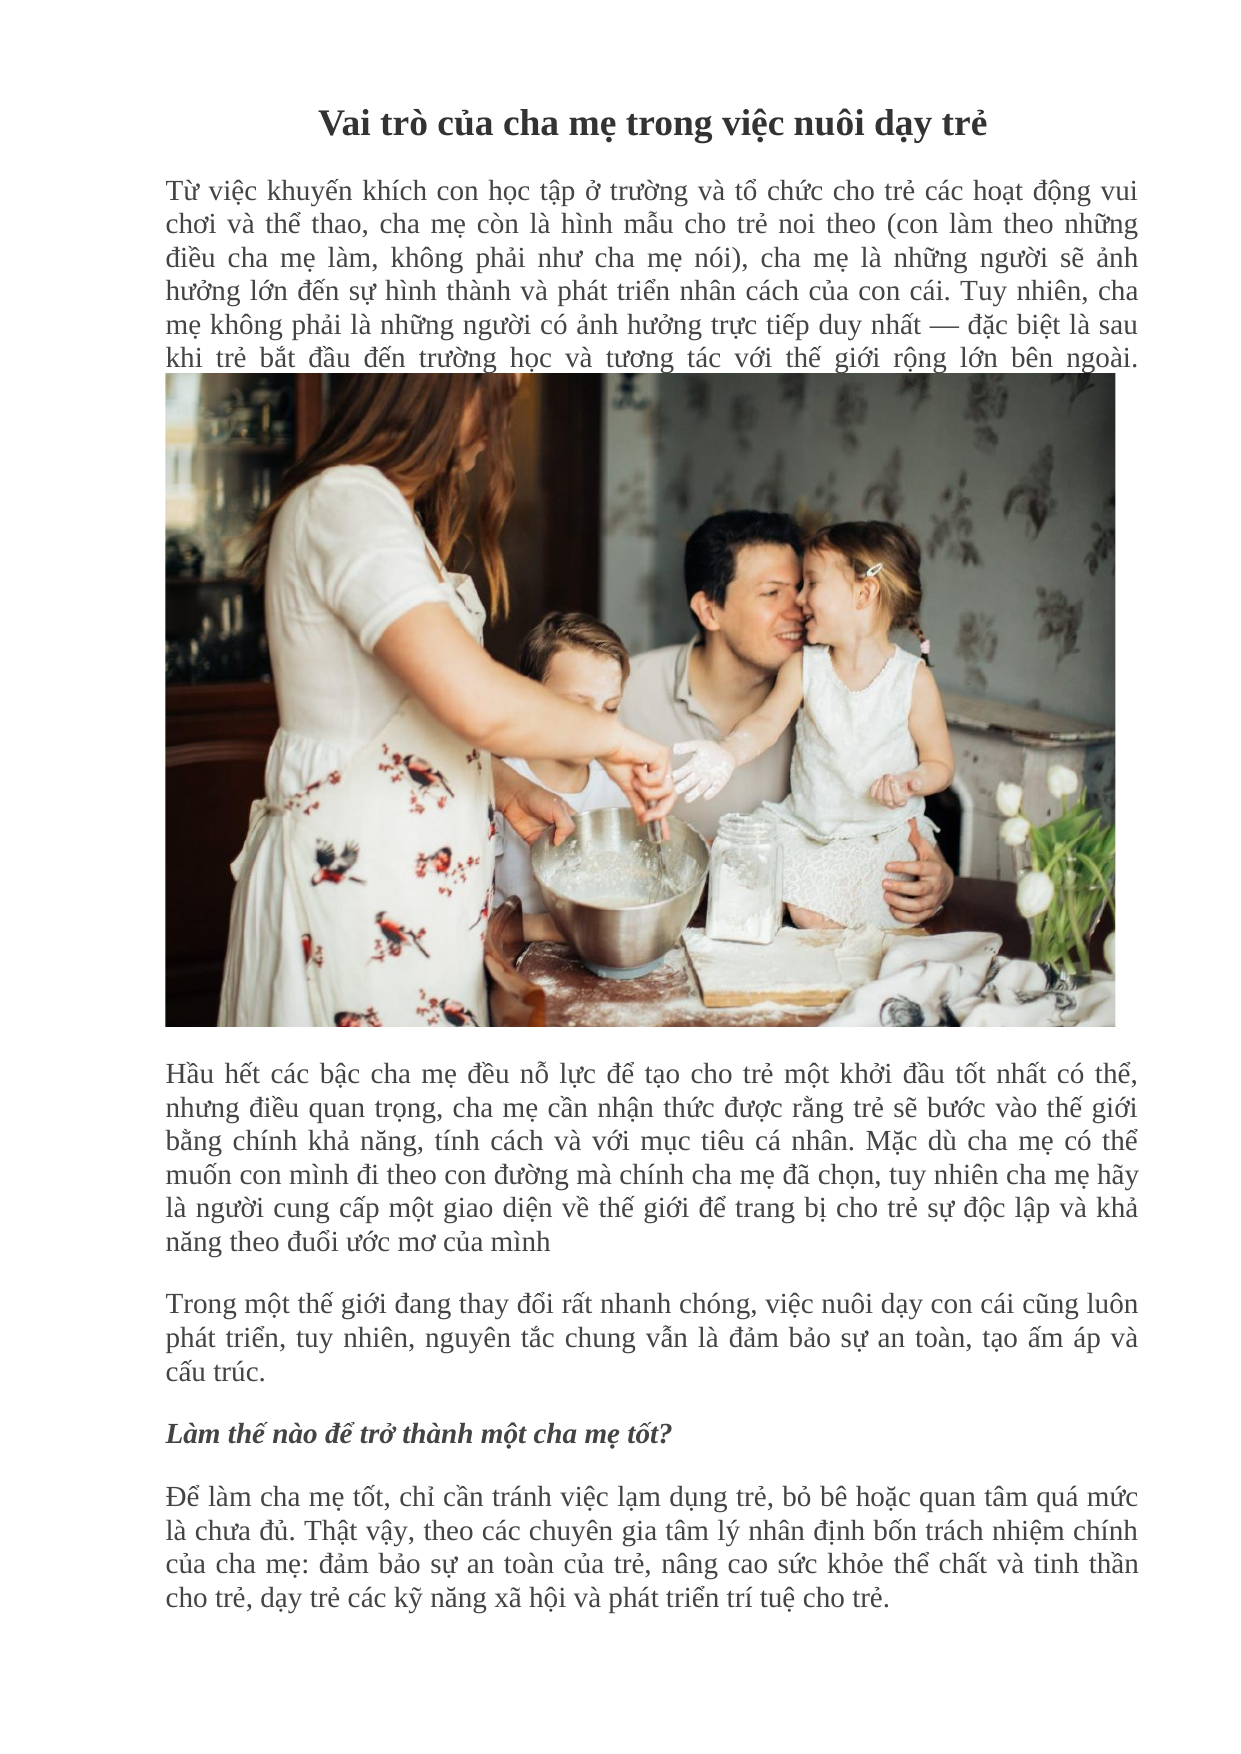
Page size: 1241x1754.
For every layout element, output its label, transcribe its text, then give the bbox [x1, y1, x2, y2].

text Trong một thế giới đang thay đổi rất nhanh chóng, việc nuôi dạy con cái cũng luôn phát triển, tuy nhiên, nguyên tắc chung vẫn là đảm bảo sự an toàn, tạo ấm áp và cấu trúc. [165, 1287, 1140, 1387]
picture [165, 373, 1116, 1027]
text Vai trò của cha mẹ trong việc nuôi dạy trẻ [165, 100, 1140, 143]
text Để làm cha mẹ tốt, chỉ cần tránh việc lạm dụng trẻ, bỏ bê hoặc quan tâm quá mức là chưa đủ. Thật vậy, theo các chuyên gia tâm lý nhân định bốn trách nhiệm chính của cha mẹ: đảm bảo sự an toàn của trẻ, nâng cao sức khỏe thể chất và tinh thần cho trẻ, dạy trẻ các kỹ năng xã hội và phát triển trí tuệ cho trẻ. [165, 1479, 1140, 1613]
text Làm thế nào để trở thành một cha mẹ tốt? [165, 1416, 1140, 1450]
text Hầu hết các bậc cha mẹ đều nỗ lực để tạo cho trẻ một khởi đầu tốt nhất có thể, nhưng điều quan trọng, cha mẹ cần nhận thức được rằng trẻ sẽ bước vào thế giới bằng chính khả năng, tính cách và với mục tiêu cá nhân. Mặc dù cha mẹ có thể muốn con mình đi theo con đường mà chính cha mẹ đã chọn, tuy nhiên cha mẹ hãy là người cung cấp một giao diện về thế giới để trang bị cho trẻ sự độc lập và khả năng theo đuổi ước mơ của mình [165, 1056, 1140, 1257]
